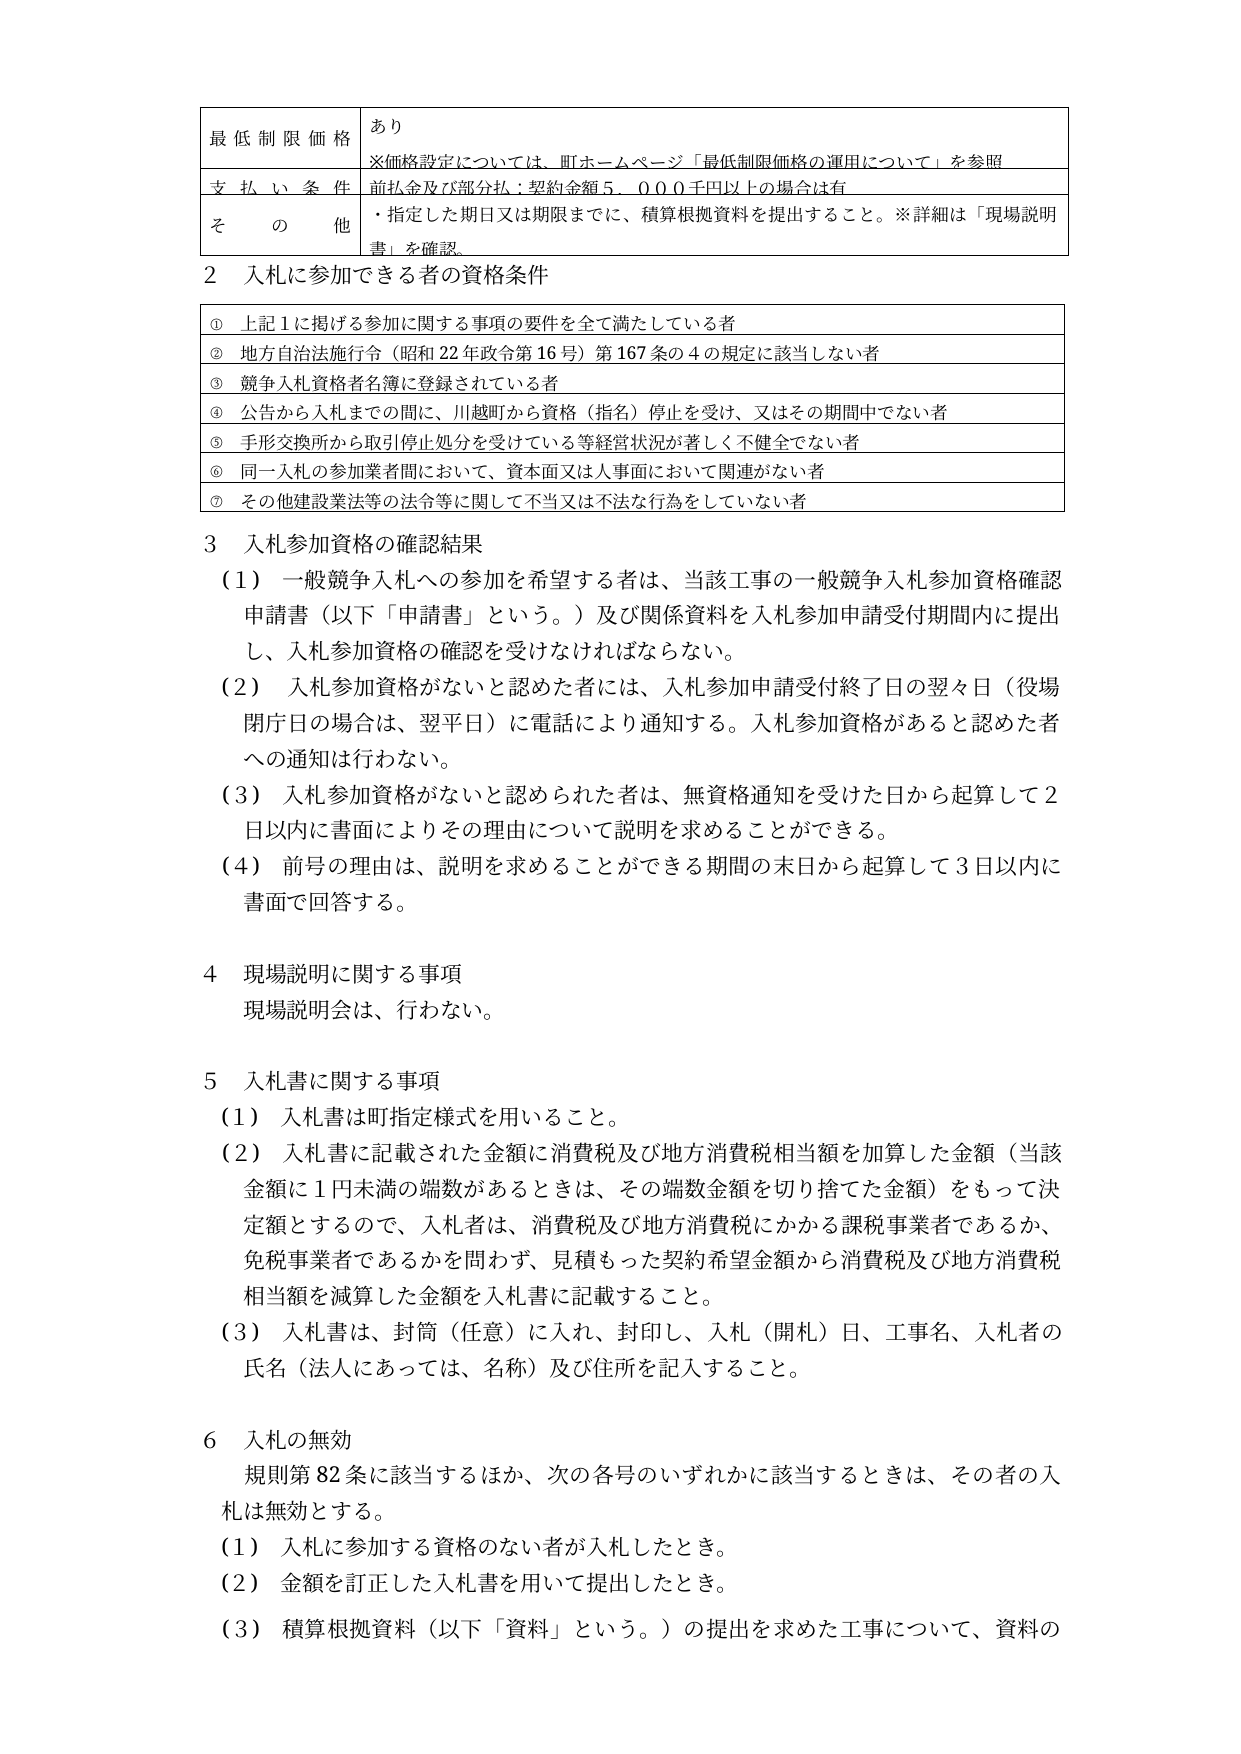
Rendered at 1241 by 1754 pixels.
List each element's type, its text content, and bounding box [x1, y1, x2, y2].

table_cell ② 地方自治法施行令（昭和22年政令第16号）第167条の４の規定に該当しない者 [201, 335, 1064, 363]
table_cell 支払い条件 [201, 169, 360, 194]
text (３) 入札書は、封筒（任意）に入れ、封印し、入札（開札）日、工事名、入札者の氏名（法人にあっては、名称）及び住所を記入すること。 [199, 1313, 1063, 1385]
table_cell ⑤ 手形交換所から取引停止処分を受けている等経営状況が著しく不健全でない者 [201, 424, 1064, 452]
text (２) 入札書に記載された金額に消費税及び地方消費税相当額を加算した金額（当該金額に１円未満の端数があるときは、その端数金額を切り捨てた金額）をもって決定額とするので、入札者は、消費税及び地方消費税にかかる課税事業者であるか、免税事業者であるかを問わず、見積もった契約希望金額から消費税及び地方消費税相当額を減算した金額を入札書に記載すること。 [177, 1134, 1063, 1313]
text 現場説明会は、行わない。 [177, 991, 1063, 1026]
text (４) 前号の理由は、説明を求めることができる期間の末日から起算して３日以内に書面で回答する。 [177, 847, 1063, 919]
text ６ 入札の無効 [177, 1421, 1063, 1456]
text ５ 入札書に関する事項 [177, 1062, 1063, 1098]
text (３) 入札参加資格がないと認められた者は、無資格通知を受けた日から起算して２日以内に書面によりその理由について説明を求めることができる。 [177, 776, 1063, 847]
table_cell ⑥ 同一入札の参加業者間において、資本面又は人事面において関連がない者 [201, 453, 1064, 482]
text (１) 入札書は町指定様式を用いること。 [177, 1098, 1063, 1134]
text ２ 入札に参加できる者の資格条件 [177, 256, 1063, 292]
table_header ① 上記１に掲げる参加に関する事項の要件を全て満たしている者 [201, 305, 1064, 334]
table_cell ④ 公告から入札までの間に、川越町から資格（指名）停止を受け、又はその期間中でない者 [201, 394, 1064, 422]
table_cell ⑦ その他建設業法等の法令等に関して不当又は不法な行為をしていない者 [201, 483, 1064, 511]
text (２) 金額を訂正した入札書を用いて提出したとき。 [177, 1564, 1063, 1600]
text (１) 入札に参加する資格のない者が入札したとき。 [177, 1528, 1063, 1564]
text 規則第82条に該当するほか、次の各号のいずれかに該当するときは、その者の入札は無効とする。 [177, 1456, 1063, 1528]
table_cell ・指定した期日又は期限までに、積算根拠資料を提出すること。※詳細は「現場説明書」を確認。 [361, 195, 1068, 255]
table_cell ③ 競争入札資格者名簿に登録されている者 [201, 364, 1064, 393]
table_cell 最低制限価格 [201, 108, 360, 168]
table_cell その他 [201, 195, 360, 255]
table_cell あり ※価格設定については、町ホームページ「最低制限価格の運用について」を参照 [361, 108, 1068, 168]
text (２) 入札参加資格がないと認めた者には、入札参加申請受付終了日の翌々日（役場閉庁日の場合は、翌平日）に電話により通知する。入札参加資格があると認めた者への通知は行わない。 [177, 668, 1063, 776]
text ３ 入札参加資格の確認結果 [177, 525, 1063, 561]
text ４ 現場説明に関する事項 [177, 955, 1063, 991]
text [177, 1610, 1063, 1646]
text (１) 一般競争入札への参加を希望する者は、当該工事の一般競争入札参加資格確認申請書（以下「申請書」という。）及び関係資料を入札参加申請受付期間内に提出し、入札参加資格の確認を受けなければならない。 [177, 561, 1063, 668]
table_cell 前払金及び部分払：契約金額５，０００千円以上の場合は有 [361, 169, 1068, 194]
